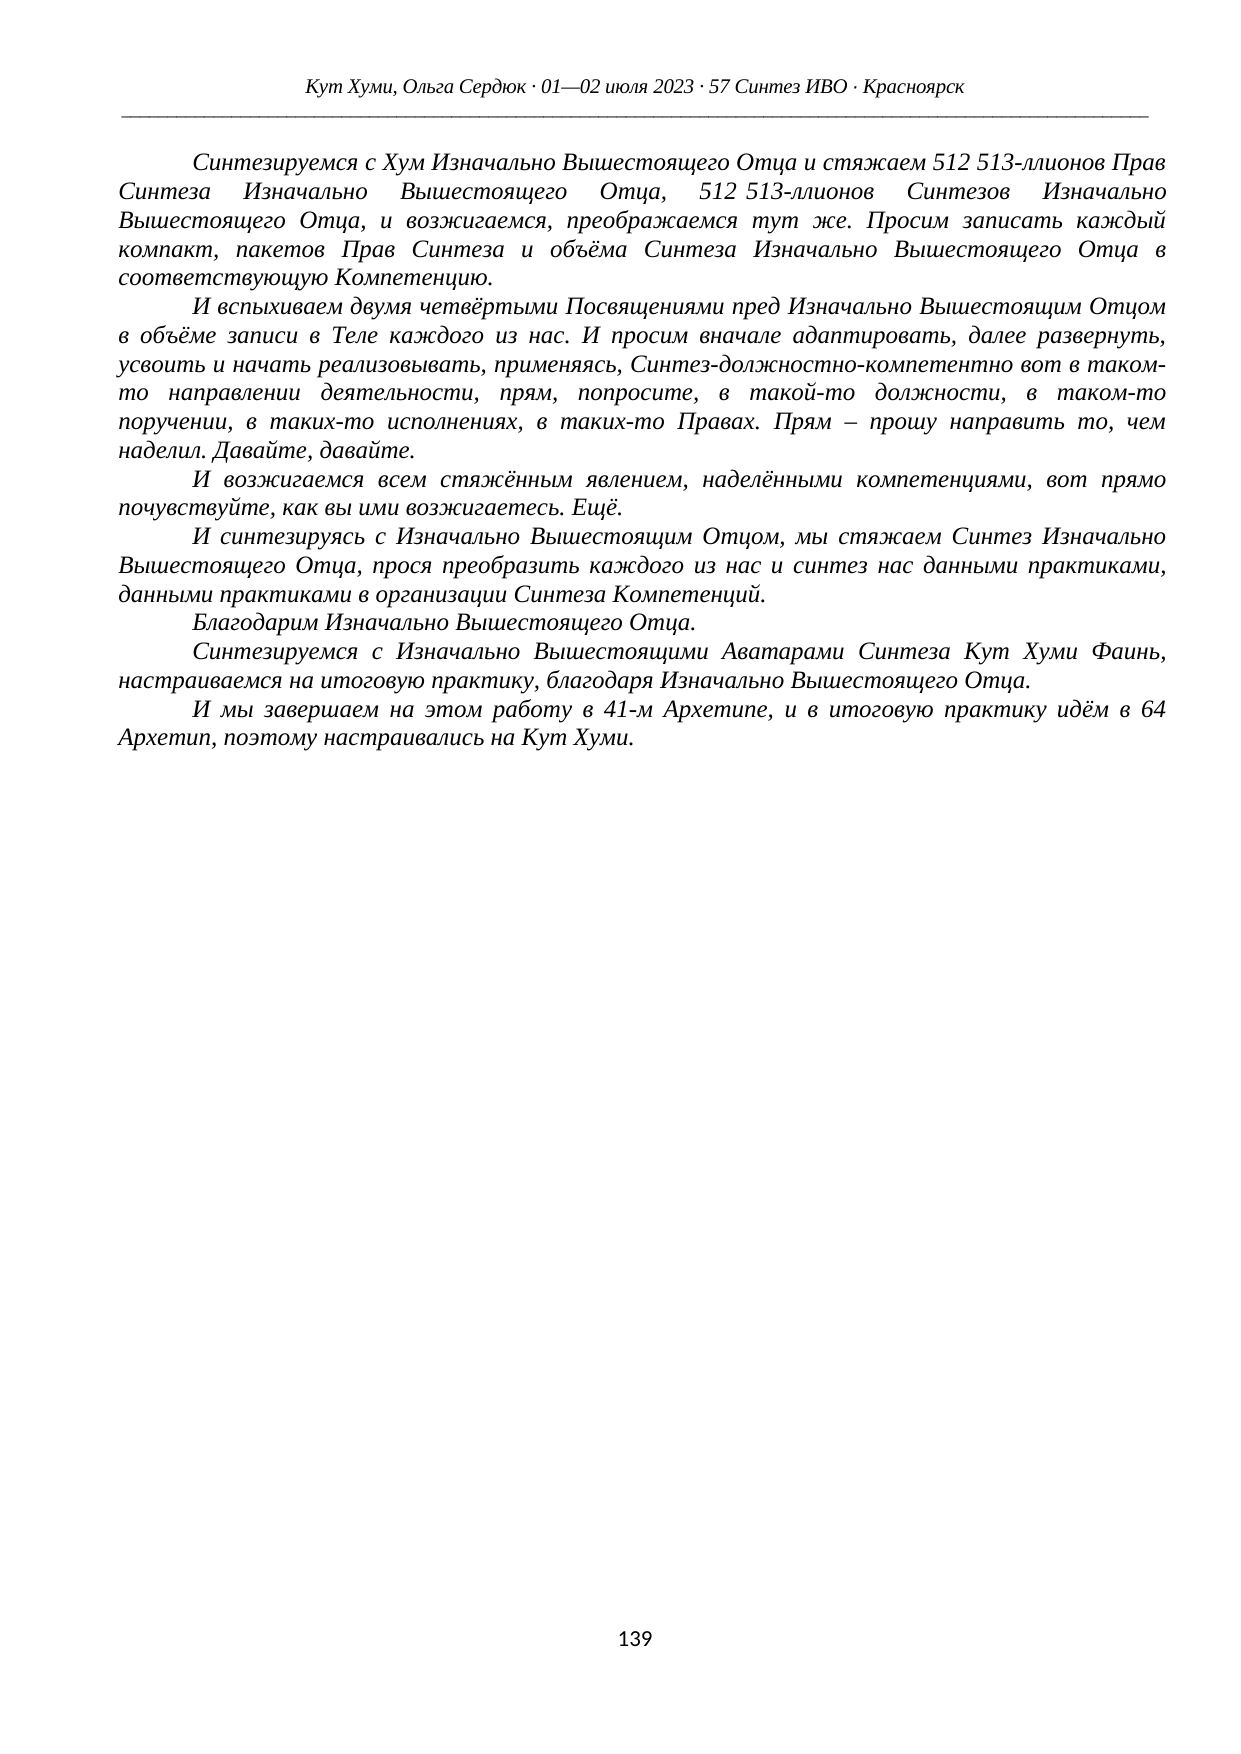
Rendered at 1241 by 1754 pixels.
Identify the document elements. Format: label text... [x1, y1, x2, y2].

text И вспыхиваем двумя четвёртыми Посвящениями пред Изначально Вышестоящим Отцом в объёме записи в Теле каждого из нас. И просим вначале адаптировать, далее развернуть, усвоить и начать реализовывать, применяясь, Синтез-должностно-компетентно вот в таком-то направлении деятельности, прям, попросите, в такой-то должности, в таком-то поручении, в таких-то исполнениях, в таких-то Правах. Прям – прошу направить то, чем наделил. Давайте, давайте. [118, 291, 1169, 464]
text Синтезируемся с Изначально Вышестоящими Аватарами Синтеза Кут Хуми Фаинь, настраиваемся на итоговую практику, благодаря Изначально Вышестоящего Отца. [118, 636, 1169, 694]
text Синтезируемся с Хум Изначально Вышестоящего Отца и стяжаем 512 513-ллионов Прав Синтеза Изначально Вышестоящего Отца, 512 513-ллионов Синтезов Изначально Вышестоящего Отца, и возжигаемся, преображаемся тут же. Просим записать каждый компакт, пакетов Прав Синтеза и объёма Синтеза Изначально Вышестоящего Отца в соответствующую Компетенцию. [118, 147, 1169, 291]
text И возжигаемся всем стяжённым явлением, наделёнными компетенциями, вот прямо почувствуйте, как вы ими возжигаетесь. Ещё. [118, 464, 1169, 521]
text Благодарим Изначально Вышестоящего Отца. [118, 607, 1169, 636]
text И мы завершаем на этом работу в 41-м Архетипе, и в итоговую практику идём в 64 Архетип, поэтому настраивались на Кут Хуми. [118, 694, 1169, 751]
text И синтезируясь с Изначально Вышестоящим Отцом, мы стяжаем Синтез Изначально Вышестоящего Отца, прося преобразить каждого из нас и синтез нас данными практиками, данными практиками в организации Синтеза Компетенций. [118, 521, 1169, 607]
